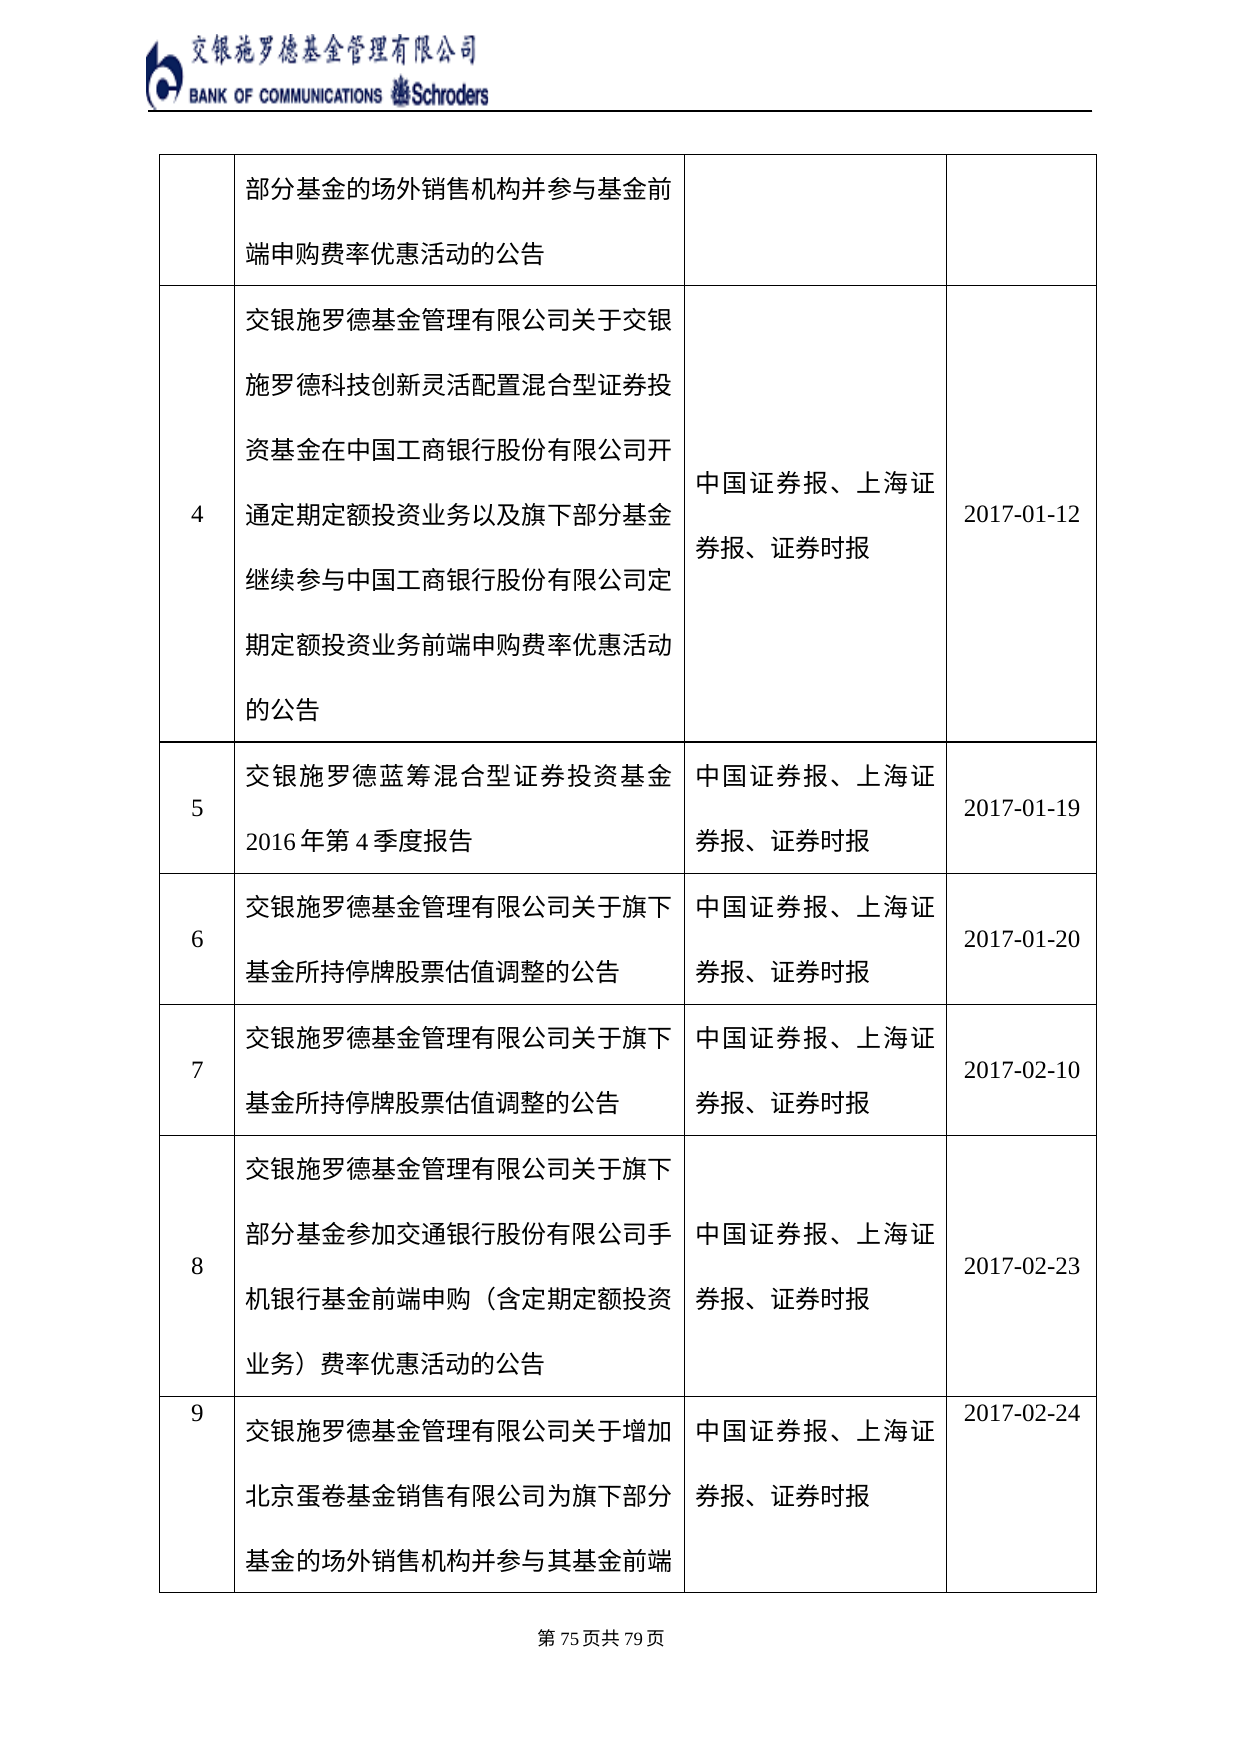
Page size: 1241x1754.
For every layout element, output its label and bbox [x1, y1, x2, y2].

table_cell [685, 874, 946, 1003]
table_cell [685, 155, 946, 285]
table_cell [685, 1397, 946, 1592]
picture [146, 34, 489, 110]
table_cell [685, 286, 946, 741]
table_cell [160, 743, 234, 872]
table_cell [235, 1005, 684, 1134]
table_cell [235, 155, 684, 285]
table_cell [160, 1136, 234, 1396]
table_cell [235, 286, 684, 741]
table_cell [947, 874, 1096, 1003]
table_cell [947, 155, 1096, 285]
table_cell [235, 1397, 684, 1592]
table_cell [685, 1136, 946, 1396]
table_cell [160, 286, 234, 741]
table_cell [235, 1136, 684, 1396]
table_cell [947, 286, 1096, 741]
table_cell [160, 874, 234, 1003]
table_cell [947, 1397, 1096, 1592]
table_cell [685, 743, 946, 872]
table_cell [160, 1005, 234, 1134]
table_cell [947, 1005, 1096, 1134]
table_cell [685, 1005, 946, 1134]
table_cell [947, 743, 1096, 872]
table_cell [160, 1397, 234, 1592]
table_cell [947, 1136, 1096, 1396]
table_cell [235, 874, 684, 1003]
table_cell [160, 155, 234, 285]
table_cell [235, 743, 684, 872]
